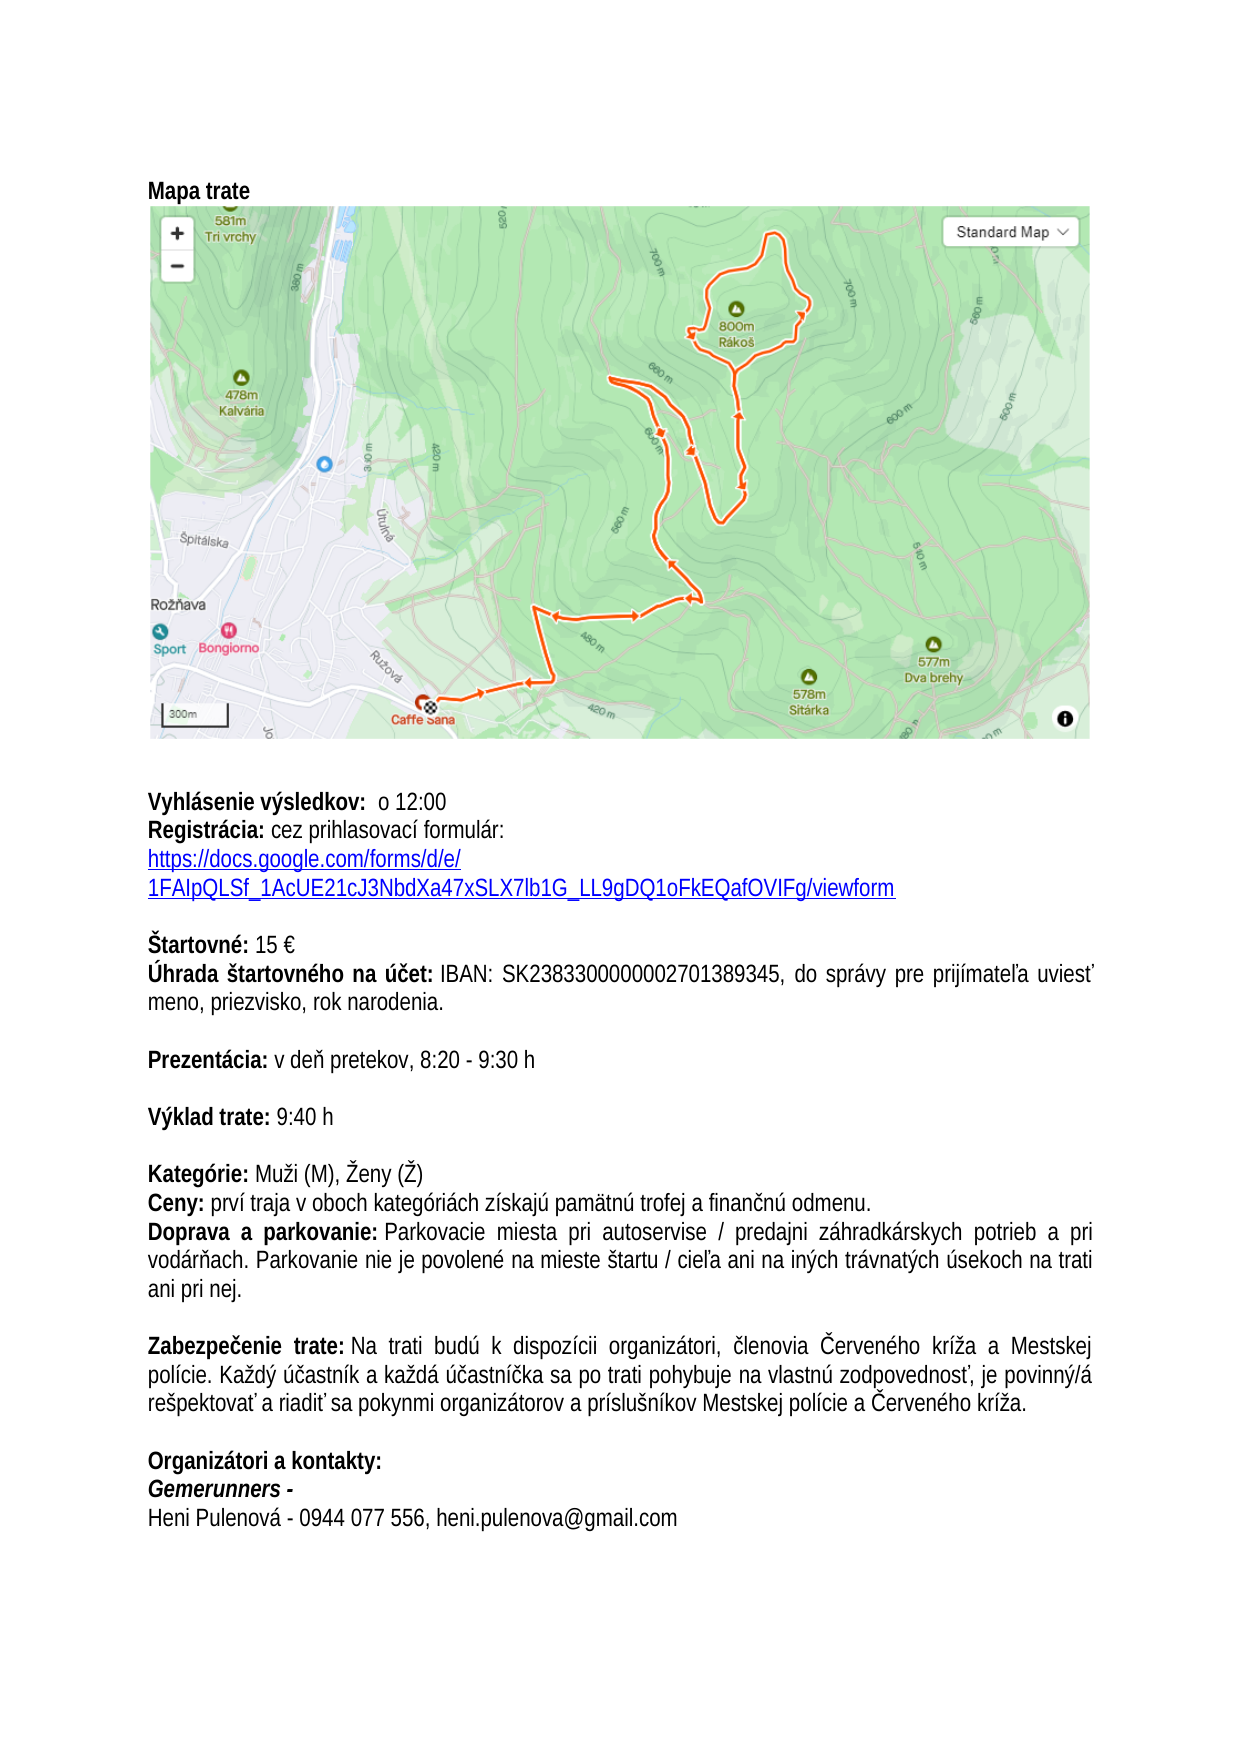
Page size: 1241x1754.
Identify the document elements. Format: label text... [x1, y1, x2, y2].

text Doprava a parkovanie: Parkovacie miesta pri autoservise / predajni záhradkárskych potrieb a pri vodárňach. Parkovanie nie je povolené na mieste štartu / cieľa ani na iných trávnatých úsekoch na trati ani pri nej. [148, 1217, 1093, 1302]
text Prezentácia: v deň pretekov, 8:20 - 9:30 h [148, 1045, 1093, 1073]
text Výklad trate: 9:40 h [148, 1102, 1093, 1131]
text Zabezpečenie trate: Na trati budú k dispozícii organizátori, členovia Červeného kríža a Mestskej polície. Každý účastník a každá účastníčka sa po trati pohybuje na vlastnú zodpovednosť, je povinný/á rešpektovať a riadiť sa pokynmi organizátorov a príslušníkov Mestskej polície a Červeného kríža. [148, 1331, 1093, 1417]
text https://docs.google.com/forms/d/e/1FAIpQLSf_1AcUE21cJ3NbdXa47xSLX7lb1G_LL9gDQ1oFkEQafOVIFg/viewform [148, 844, 1093, 901]
text Ceny: prví traja v oboch kategóriách získajú pamätnú trofej a finančnú odmenu. [148, 1188, 1093, 1217]
picture [147, 205, 1093, 740]
text Gemerunners - [148, 1474, 1093, 1503]
text Úhrada štartovného na účet: IBAN: SK2383300000002701389345, do správy pre prijímateľa uviesť meno, priezvisko, rok narodenia. [148, 959, 1093, 1016]
text Štartovné: 15 € [148, 930, 1093, 959]
text Vyhlásenie výsledkov: o 12:00 [148, 787, 1093, 816]
text Mapa trate [148, 176, 1093, 205]
text Heni Pulenová - 0944 077 556, heni.pulenova@gmail.com [148, 1503, 1093, 1532]
text Registrácia: cez prihlasovací formulár: [148, 816, 1093, 844]
text Organizátori a kontakty: [148, 1446, 1093, 1474]
text Kategórie: Muži (M), Ženy (Ž) [148, 1159, 1093, 1188]
